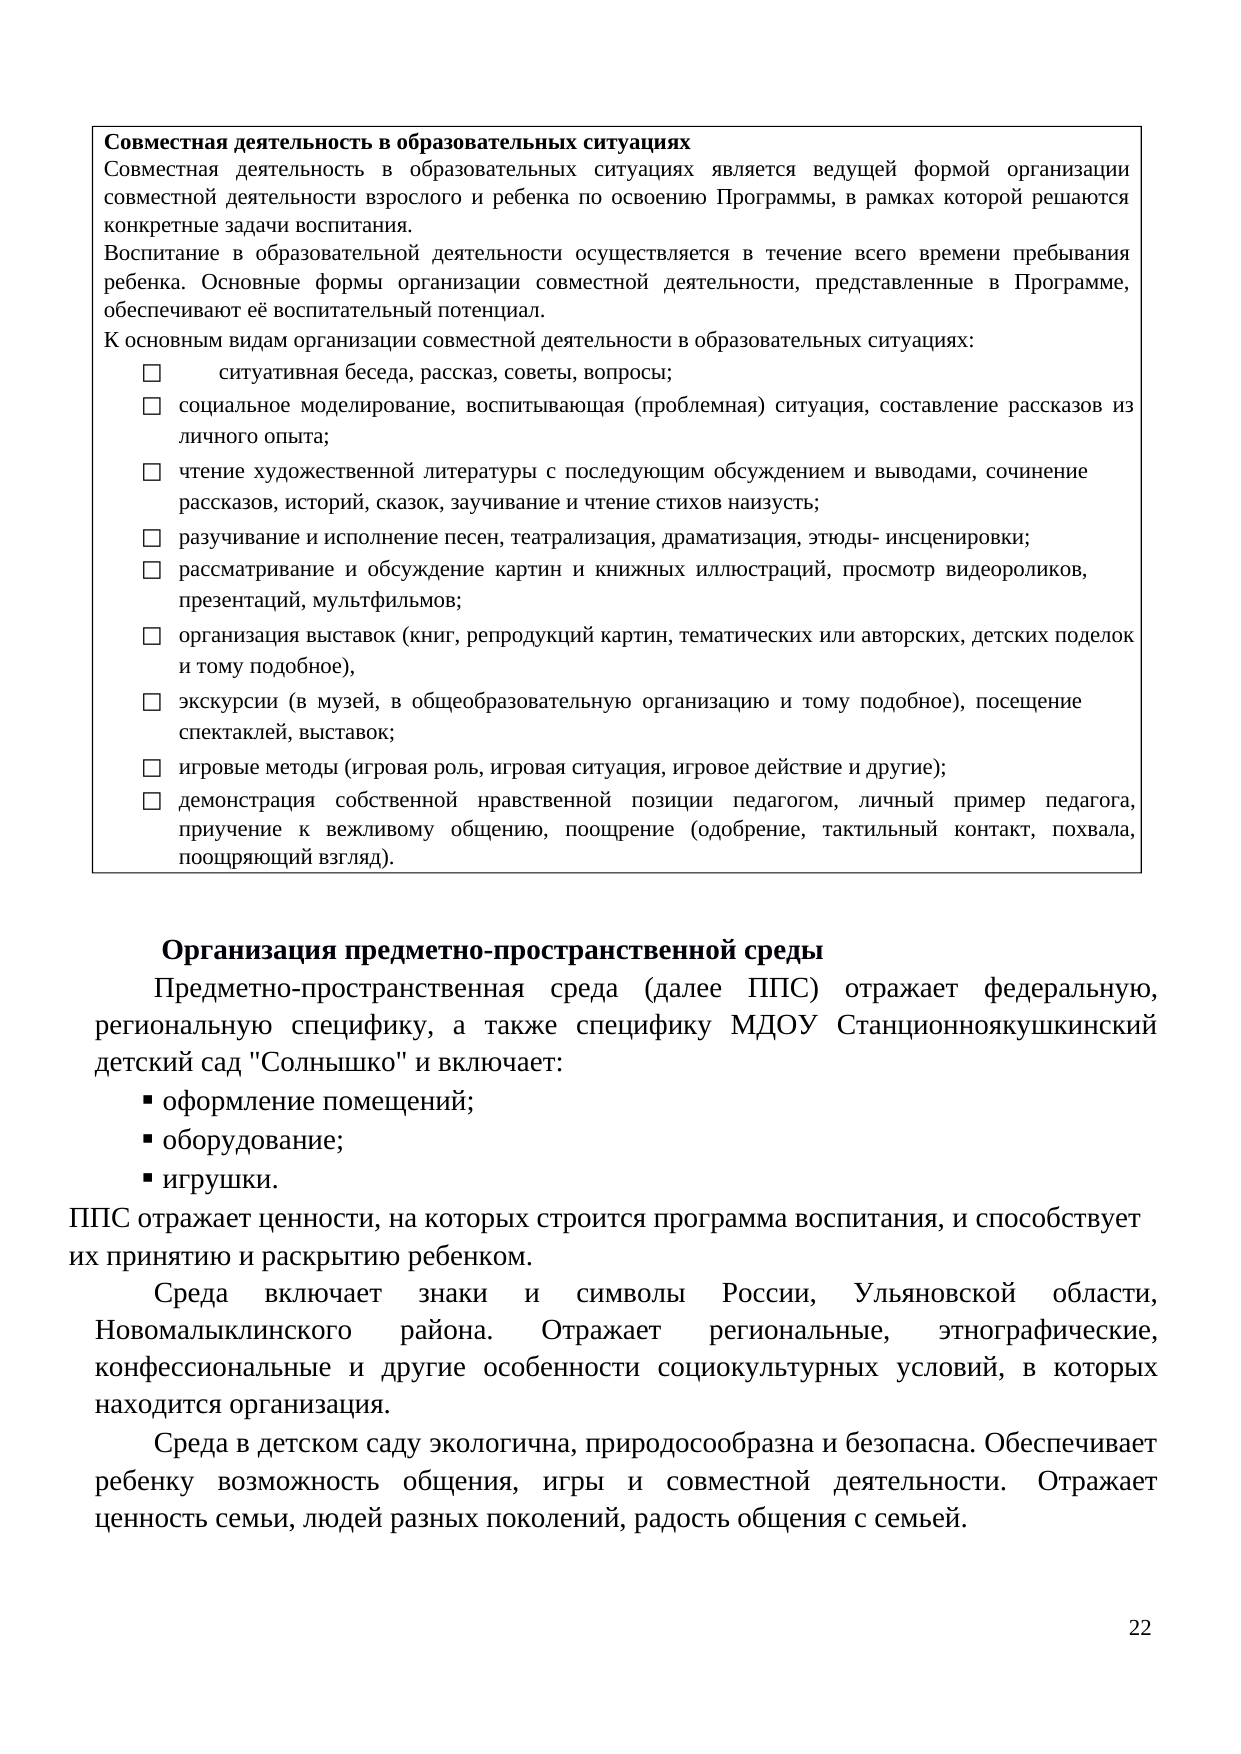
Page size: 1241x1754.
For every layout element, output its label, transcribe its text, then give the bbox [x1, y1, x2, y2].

list рассматривание и обсуждение картин и книжных иллюстраций, просмотр видеороликов, презентаций, мультфильмов; [141, 552, 1136, 613]
text Предметно-пространственная среда (далее ППС) отражает федеральную, региональную специфику, а также специфику МДОУ Станционноякушкинский детский сад "Солнышко" и включает: [94, 970, 1158, 1078]
list чтение художественной литературы с последующим обсуждением и выводами, сочинение рассказов, историй, сказок, заучивание и чтение стихов наизусть; [141, 454, 1136, 514]
text ППС отражает ценности, на которых строится программа воспитания, и способствует их принятию и раскрытию ребенком. [69, 1200, 1158, 1271]
list разучивание и исполнение песен, театрализация, драматизация, этюды- инсценировки; [141, 520, 1178, 551]
text Совместная деятельность в образовательных ситуациях является ведущей формой организации совместной деятельности взрослого и ребенка по освоению Программы, в рамках которой решаются конкретные задачи воспитания. [103, 156, 1130, 238]
subtitle Организация предметно-пространственной среды [109, 932, 1178, 966]
list игрушки. [141, 1162, 1178, 1195]
list экскурсии (в музей, в общеобразовательную организацию и тому подобное), посещение спектаклей, выставок; [141, 684, 1136, 745]
list оформление помещений; [141, 1083, 1178, 1117]
list социальное моделирование, воспитывающая (проблемная) ситуация, составление рассказов из личного опыта; [141, 388, 1137, 448]
list игровые методы (игровая роль, игровая ситуация, игровое действие и другие); [141, 750, 1178, 781]
text Среда в детском саду экологична, природосообразна и безопасна. Обеспечивает ребенку возможность общения, игры и совместной деятельности. Отражает ценность семьи, людей разных поколений, радость общения с семьей. [94, 1425, 1158, 1533]
text Среда включает знаки и символы России, Ульяновской области, Новомалыклинского района. Отражает региональные, этнографические, конфессиональные и другие особенности социокультурных условий, в которых находится организация. [94, 1275, 1158, 1420]
list организация выставок (книг, репродукций картин, тематических или авторских, детских поделок и тому подобное), [141, 618, 1137, 679]
text Совместная деятельность в образовательных ситуациях [103, 128, 1178, 154]
list оборудование; [141, 1122, 1178, 1156]
text К основным видам организации совместной деятельности в образовательных ситуациях: [103, 326, 1178, 353]
list демонстрация собственной нравственной позиции педагогом, личный пример педагога, приучение к вежливому общению, поощрение (одобрение, тактильный контакт, похвала, поощряющий взгляд). [141, 783, 1136, 869]
text Воспитание в образовательной деятельности осуществляется в течение всего времени пребывания ребенка. Основные формы организации совместной деятельности, представленные в Программе, обеспечивают её воспитательный потенциал. [103, 239, 1130, 323]
list ситуативная беседа, рассказ, советы, вопросы; [141, 355, 1178, 386]
